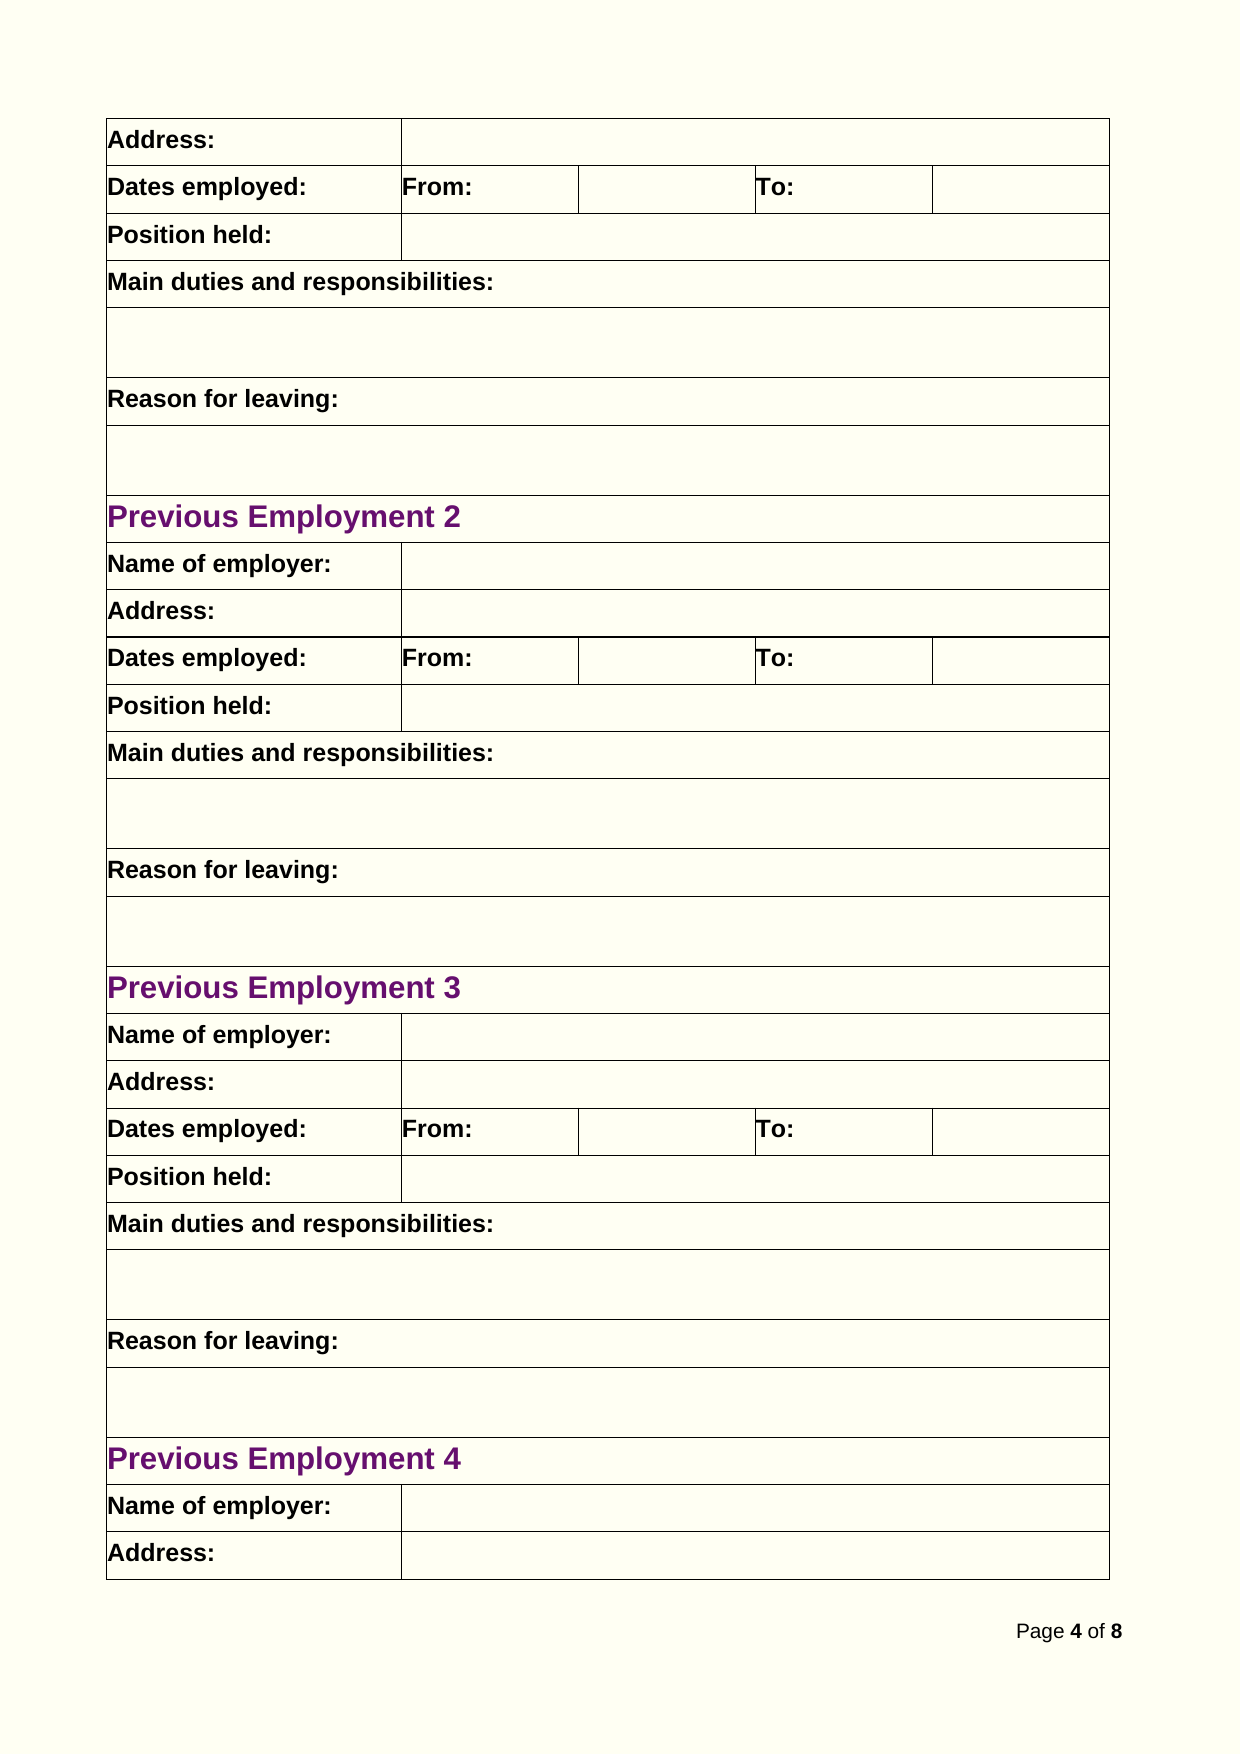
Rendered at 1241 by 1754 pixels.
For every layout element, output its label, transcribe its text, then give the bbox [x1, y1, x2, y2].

table_cell Name of employer: [107, 543, 401, 589]
table_cell Address: [107, 1061, 401, 1107]
table_cell Address: [107, 119, 401, 165]
table_cell Previous Employment 2 [107, 496, 1109, 542]
table_cell [402, 1532, 1109, 1578]
table_cell Name of employer: [107, 1014, 401, 1060]
table_cell Position held: [107, 214, 401, 260]
table_cell [579, 638, 755, 684]
table_cell Main duties and responsibilities: [107, 1203, 1109, 1249]
table_cell [933, 638, 1109, 684]
table_cell Dates employed: [107, 166, 401, 213]
table_cell [402, 590, 1109, 636]
table_cell [933, 166, 1109, 213]
table_cell [402, 119, 1109, 165]
table_cell [402, 1014, 1109, 1060]
table_cell [107, 1368, 1109, 1437]
table_cell From: [402, 166, 578, 213]
table_cell [579, 1109, 755, 1155]
table_cell [579, 166, 755, 213]
table_cell To: [756, 166, 932, 213]
table_cell Main duties and responsibilities: [107, 261, 1109, 307]
table_cell Previous Employment 3 [107, 967, 1109, 1013]
table_cell To: [756, 1109, 932, 1155]
table_cell [402, 1061, 1109, 1107]
table_cell Reason for leaving: [107, 1320, 1109, 1367]
table_cell [402, 685, 1109, 731]
table_cell [107, 426, 1109, 494]
table_cell From: [402, 1109, 578, 1155]
table_cell [107, 1250, 1109, 1319]
table_cell Position held: [107, 685, 401, 731]
table_cell [107, 897, 1109, 966]
table_cell [402, 1485, 1109, 1531]
table_cell To: [756, 638, 932, 684]
table_cell Previous Employment 4 [107, 1438, 1109, 1484]
table_cell Main duties and responsibilities: [107, 732, 1109, 778]
table_cell [402, 543, 1109, 589]
table_cell [933, 1109, 1109, 1155]
table_cell Dates employed: [107, 638, 401, 684]
table_cell [402, 214, 1109, 260]
table_cell Address: [107, 1532, 401, 1578]
table_cell Name of employer: [107, 1485, 401, 1531]
table_cell Reason for leaving: [107, 378, 1109, 424]
table_cell Dates employed: [107, 1109, 401, 1155]
table_cell Reason for leaving: [107, 849, 1109, 896]
table_cell [107, 308, 1109, 377]
table_cell Address: [107, 590, 401, 636]
table_cell From: [402, 638, 578, 684]
table_cell [402, 1156, 1109, 1202]
table_cell Position held: [107, 1156, 401, 1202]
table_cell [107, 779, 1109, 848]
